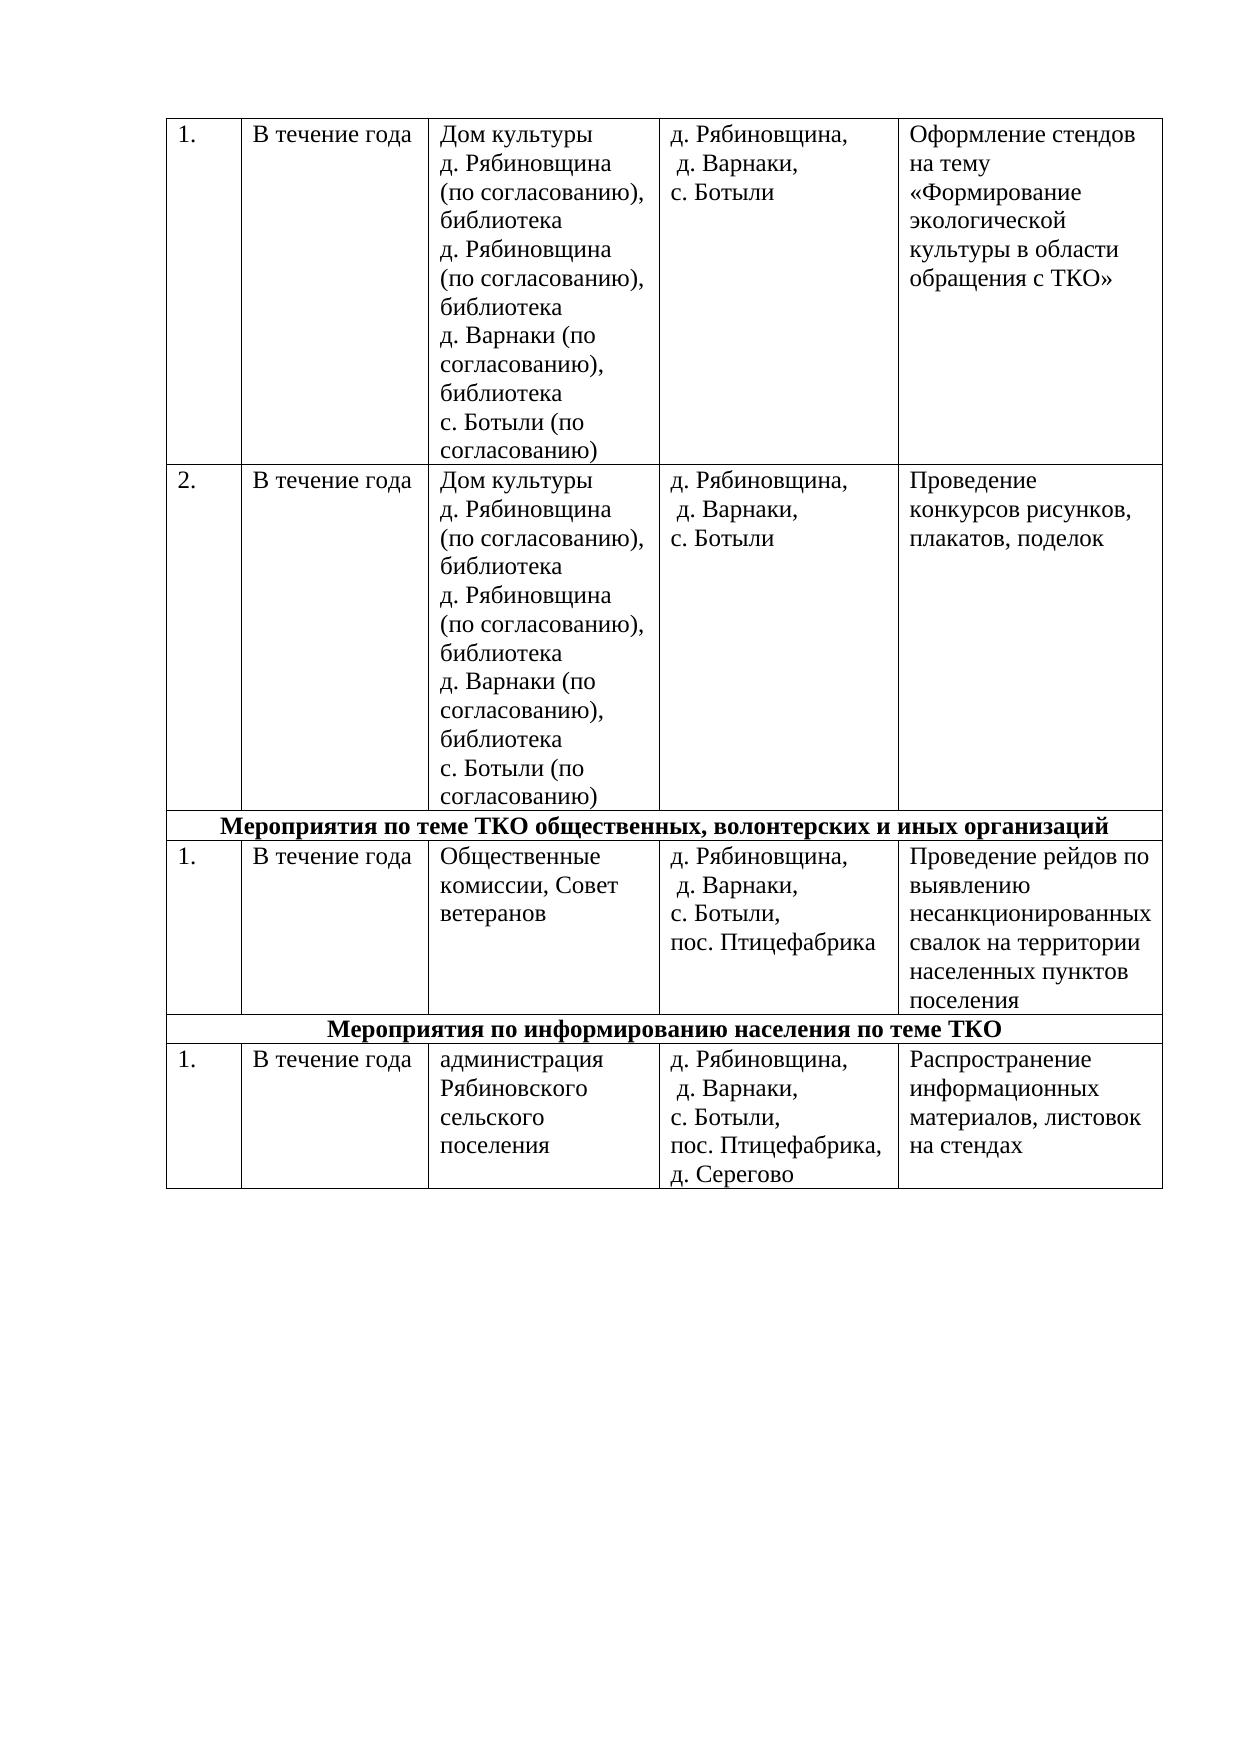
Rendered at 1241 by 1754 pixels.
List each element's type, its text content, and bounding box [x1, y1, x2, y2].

table_cell Распространение информационных материалов, листовок на стендах [899, 1044, 1162, 1188]
table_cell Оформление стендов на тему «Формирование экологической культуры в области обращения с ТКО» [899, 119, 1162, 464]
table_cell 2. [167, 465, 241, 810]
table_cell Мероприятия по теме ТКО общественных, волонтерских и иных организаций [167, 811, 1162, 840]
table_cell 1. [167, 1044, 241, 1188]
table_cell Дом культуры д. Рябиновщина (по согласованию), библиотека д. Рябиновщина (по согласованию), библиотека д. Варнаки (по согласованию), библиотека с. Ботыли (по согласованию) [429, 465, 659, 810]
table_cell В течение года [242, 841, 428, 1013]
table_cell В течение года [242, 1044, 428, 1188]
table_cell 1. [167, 841, 241, 1013]
table_cell Проведение конкурсов рисунков, плакатов, поделок [899, 465, 1162, 810]
table_cell д. Рябиновщина, д. Варнаки, с. Ботыли, пос. Птицефабрика, д. Серегово [660, 1044, 898, 1188]
table_cell 1. [167, 119, 241, 464]
table_cell Дом культуры д. Рябиновщина (по согласованию), библиотека д. Рябиновщина (по согласованию), библиотека д. Варнаки (по согласованию), библиотека с. Ботыли (по согласованию) [429, 119, 659, 464]
table_cell Мероприятия по информированию населения по теме ТКО [167, 1015, 1162, 1043]
table_cell д. Рябиновщина, д. Варнаки, с. Ботыли [660, 119, 898, 464]
table_cell администрация Рябиновского сельского поселения [429, 1044, 659, 1188]
table_cell Общественные комиссии, Совет ветеранов [429, 841, 659, 1013]
table_cell В течение года [242, 465, 428, 810]
table_cell В течение года [242, 119, 428, 464]
table_cell д. Рябиновщина, д. Варнаки, с. Ботыли [660, 465, 898, 810]
table_cell д. Рябиновщина, д. Варнаки, с. Ботыли, пос. Птицефабрика [660, 841, 898, 1013]
table_cell Проведение рейдов по выявлению несанкционированных свалок на территории населенных пунктов поселения [899, 841, 1162, 1013]
